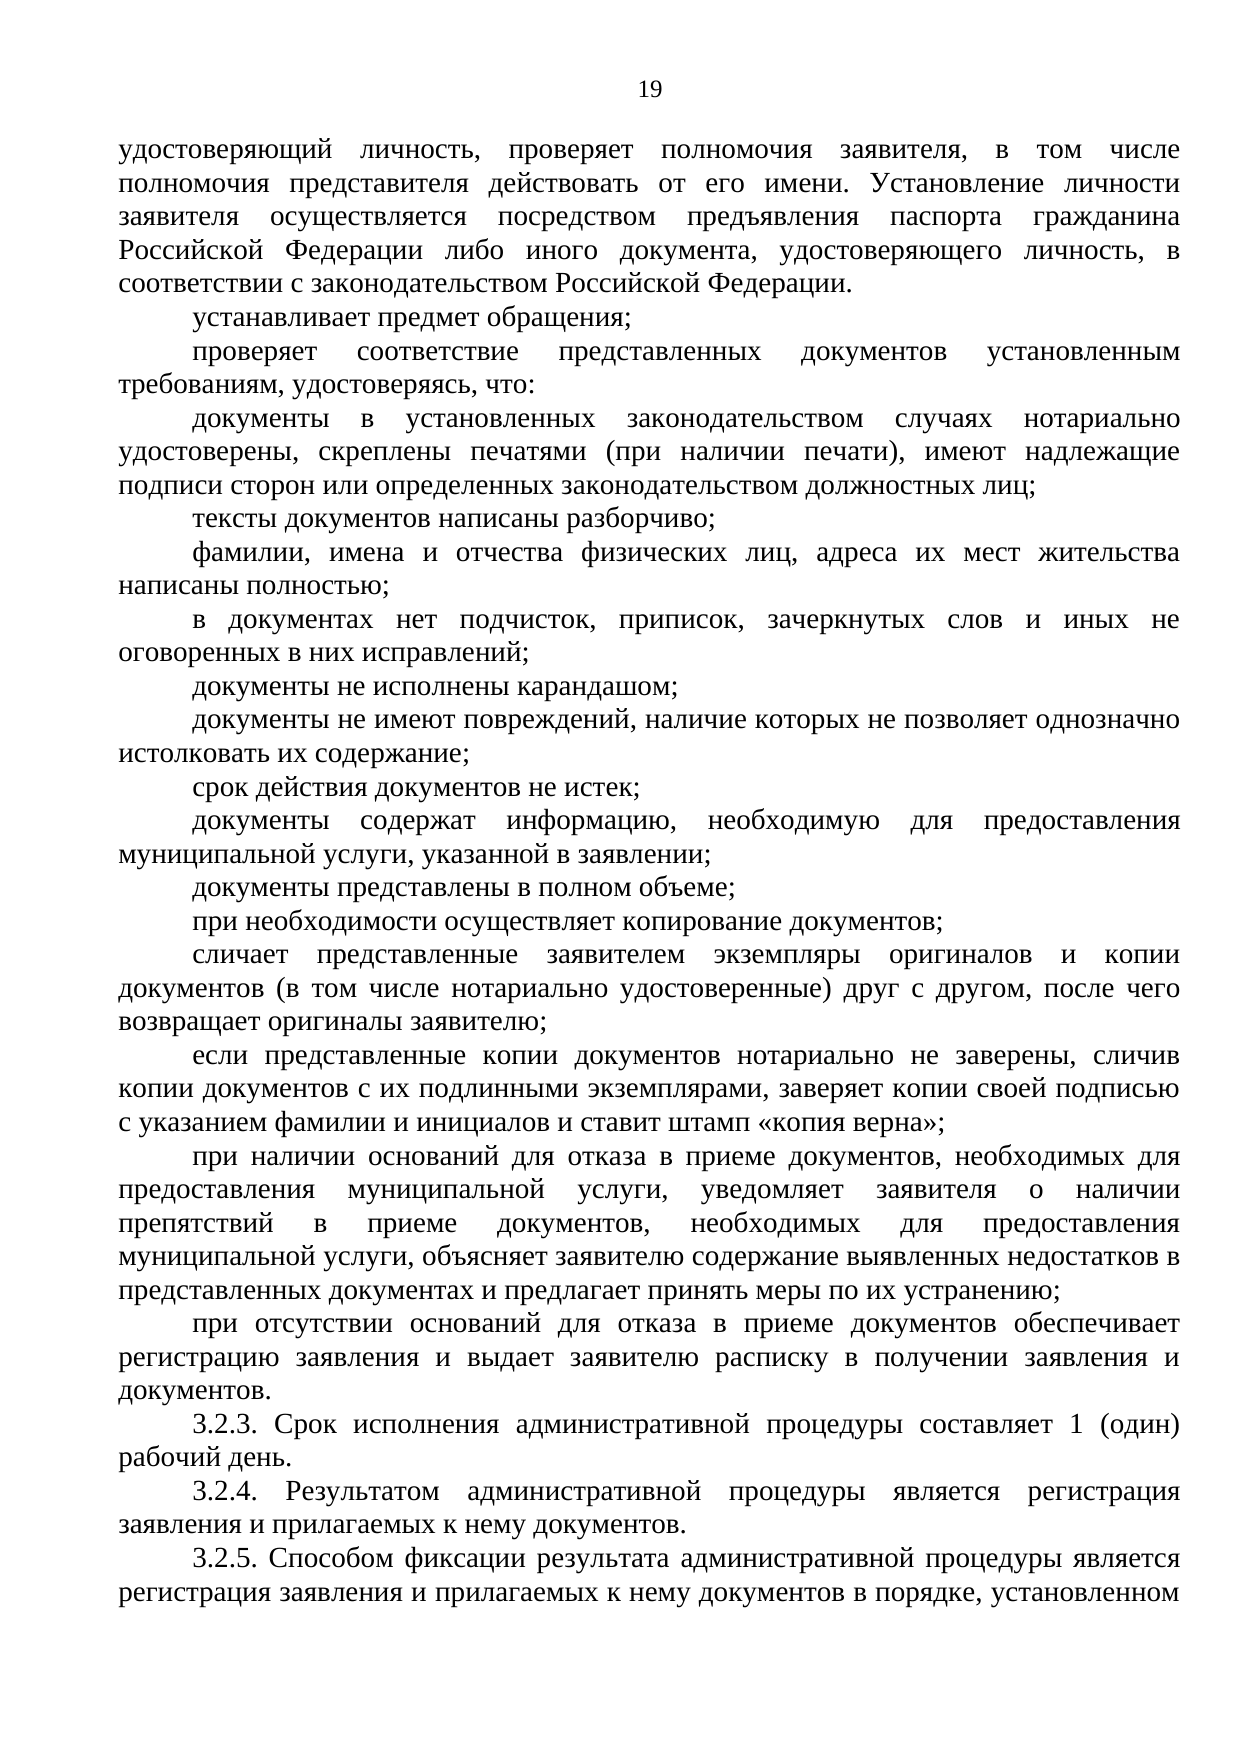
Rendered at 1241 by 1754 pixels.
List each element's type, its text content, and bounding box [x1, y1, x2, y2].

text сличает представленные заявителем экземпляры оригиналов и копии документов (в том числе нотариально удостоверенные) друг с другом, после чего возвращает оригиналы заявителю; [118, 936, 1181, 1037]
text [118, 131, 1181, 299]
text в документах нет подчисток, приписок, зачеркнутых слов и иных не оговоренных в них исправлений; [118, 601, 1181, 668]
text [118, 1540, 1181, 1607]
text 3.2.3. Срок исполнения административной процедуры составляет 1 (один) рабочий день. [118, 1406, 1181, 1473]
text при отсутствии оснований для отказа в приеме документов обеспечивает регистрацию заявления и выдает заявителю расписку в получении заявления и документов. [118, 1305, 1181, 1406]
text документы не исполнены карандашом; [118, 668, 1181, 702]
text при наличии оснований для отказа в приеме документов, необходимых для предоставления муниципальной услуги, уведомляет заявителя о наличии препятствий в приеме документов, необходимых для предоставления муниципальной услуги, объясняет заявителю содержание выявленных недостатков в представленных документах и предлагает принять меры по их устранению; [118, 1138, 1181, 1305]
text тексты документов написаны разборчиво; [118, 500, 1181, 534]
text устанавливает предмет обращения; [118, 299, 1181, 333]
text документы содержат информацию, необходимую для предоставления муниципальной услуги, указанной в заявлении; [118, 802, 1181, 869]
text 3.2.4. Результатом административной процедуры является регистрация заявления и прилагаемых к нему документов. [118, 1473, 1181, 1540]
text при необходимости осуществляет копирование документов; [118, 903, 1181, 936]
text документы в установленных законодательством случаях нотариально удостоверены, скреплены печатями (при наличии печати), имеют надлежащие подписи сторон или определенных законодательством должностных лиц; [118, 400, 1181, 500]
text проверяет соответствие представленных документов установленным требованиям, удостоверяясь, что: [118, 333, 1181, 400]
text документы не имеют повреждений, наличие которых не позволяет однозначно истолковать их содержание; [118, 702, 1181, 769]
text если представленные копии документов нотариально не заверены, сличив копии документов с их подлинными экземплярами, заверяет копии своей подписью с указанием фамилии и инициалов и ставит штамп «копия верна»; [118, 1037, 1181, 1138]
text документы представлены в полном объеме; [118, 869, 1181, 903]
text срок действия документов не истек; [118, 769, 1181, 802]
text фамилии, имена и отчества физических лиц, адреса их мест жительства написаны полностью; [118, 534, 1181, 601]
